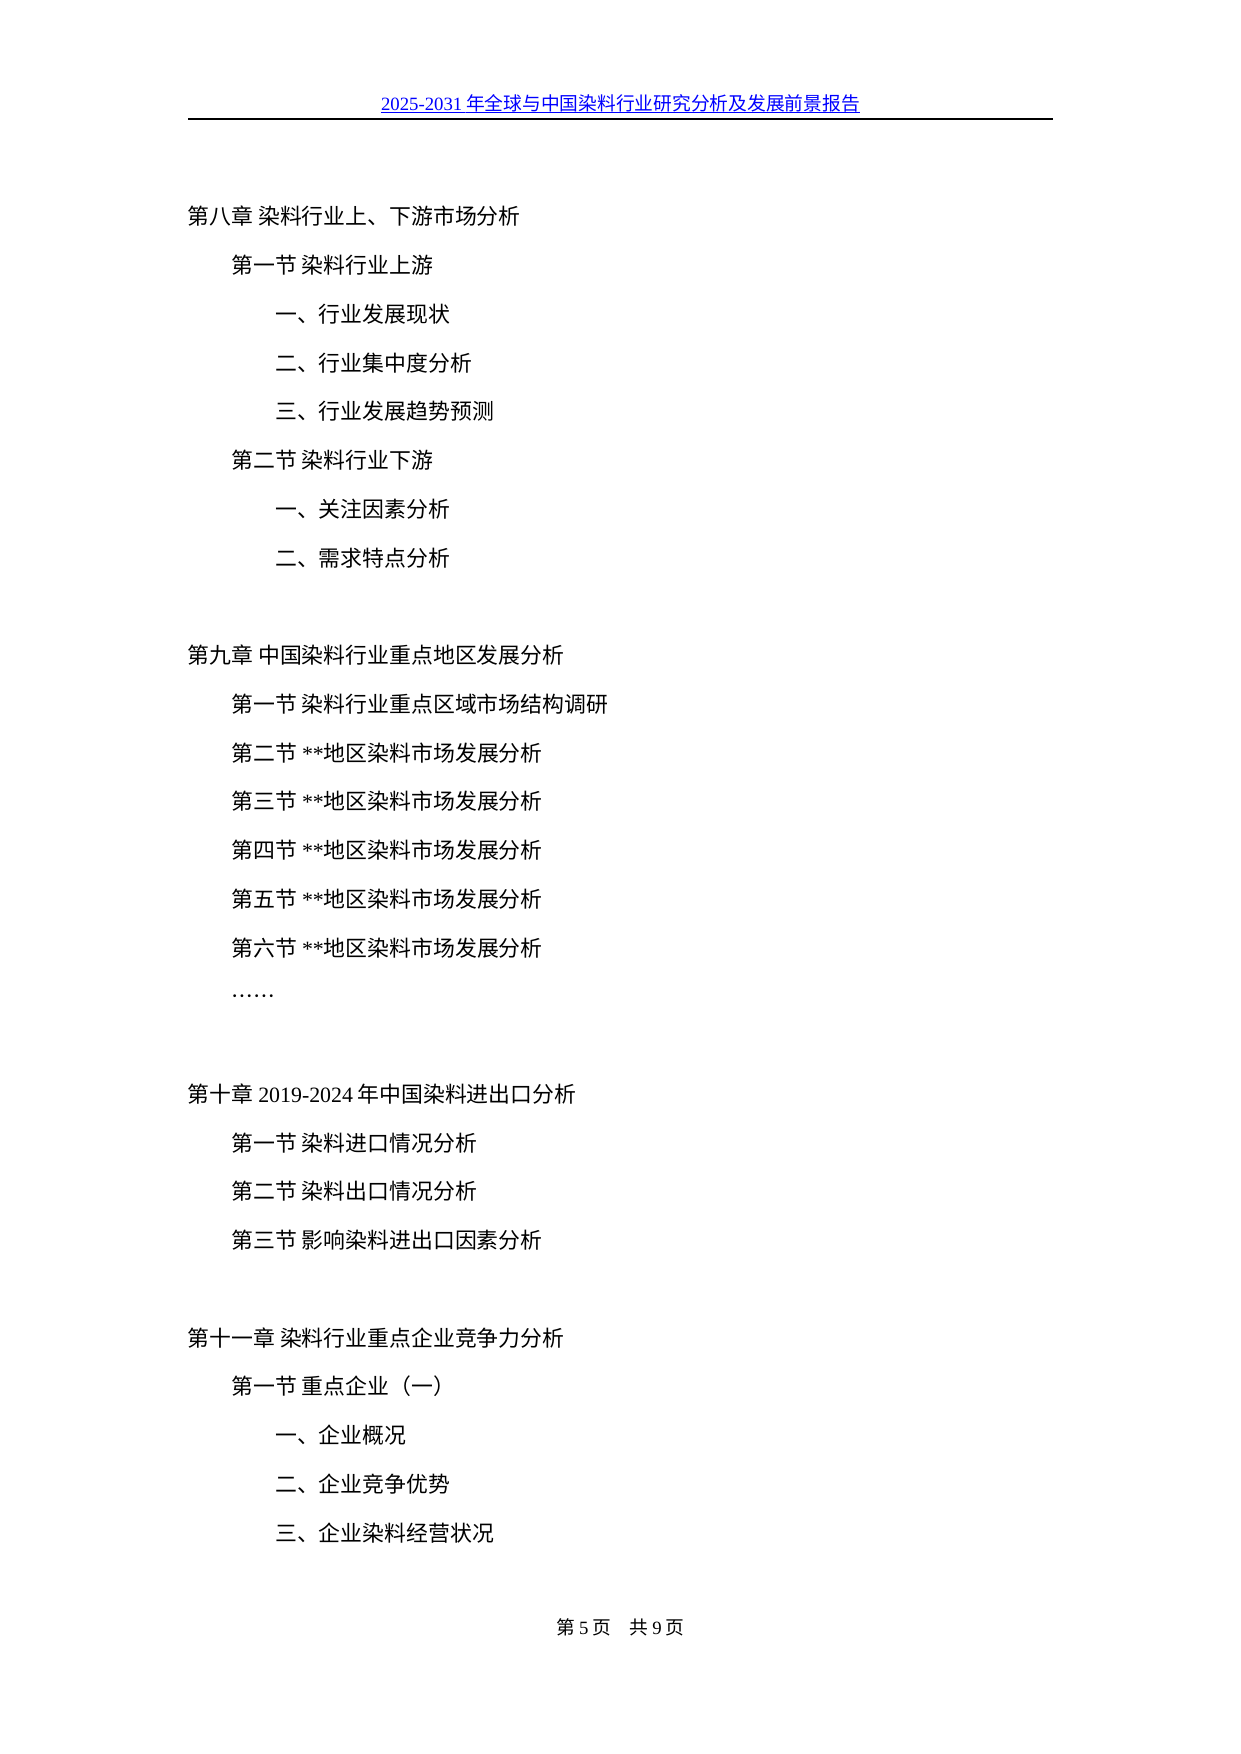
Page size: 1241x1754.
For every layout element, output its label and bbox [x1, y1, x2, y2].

text [187, 150, 1053, 1548]
